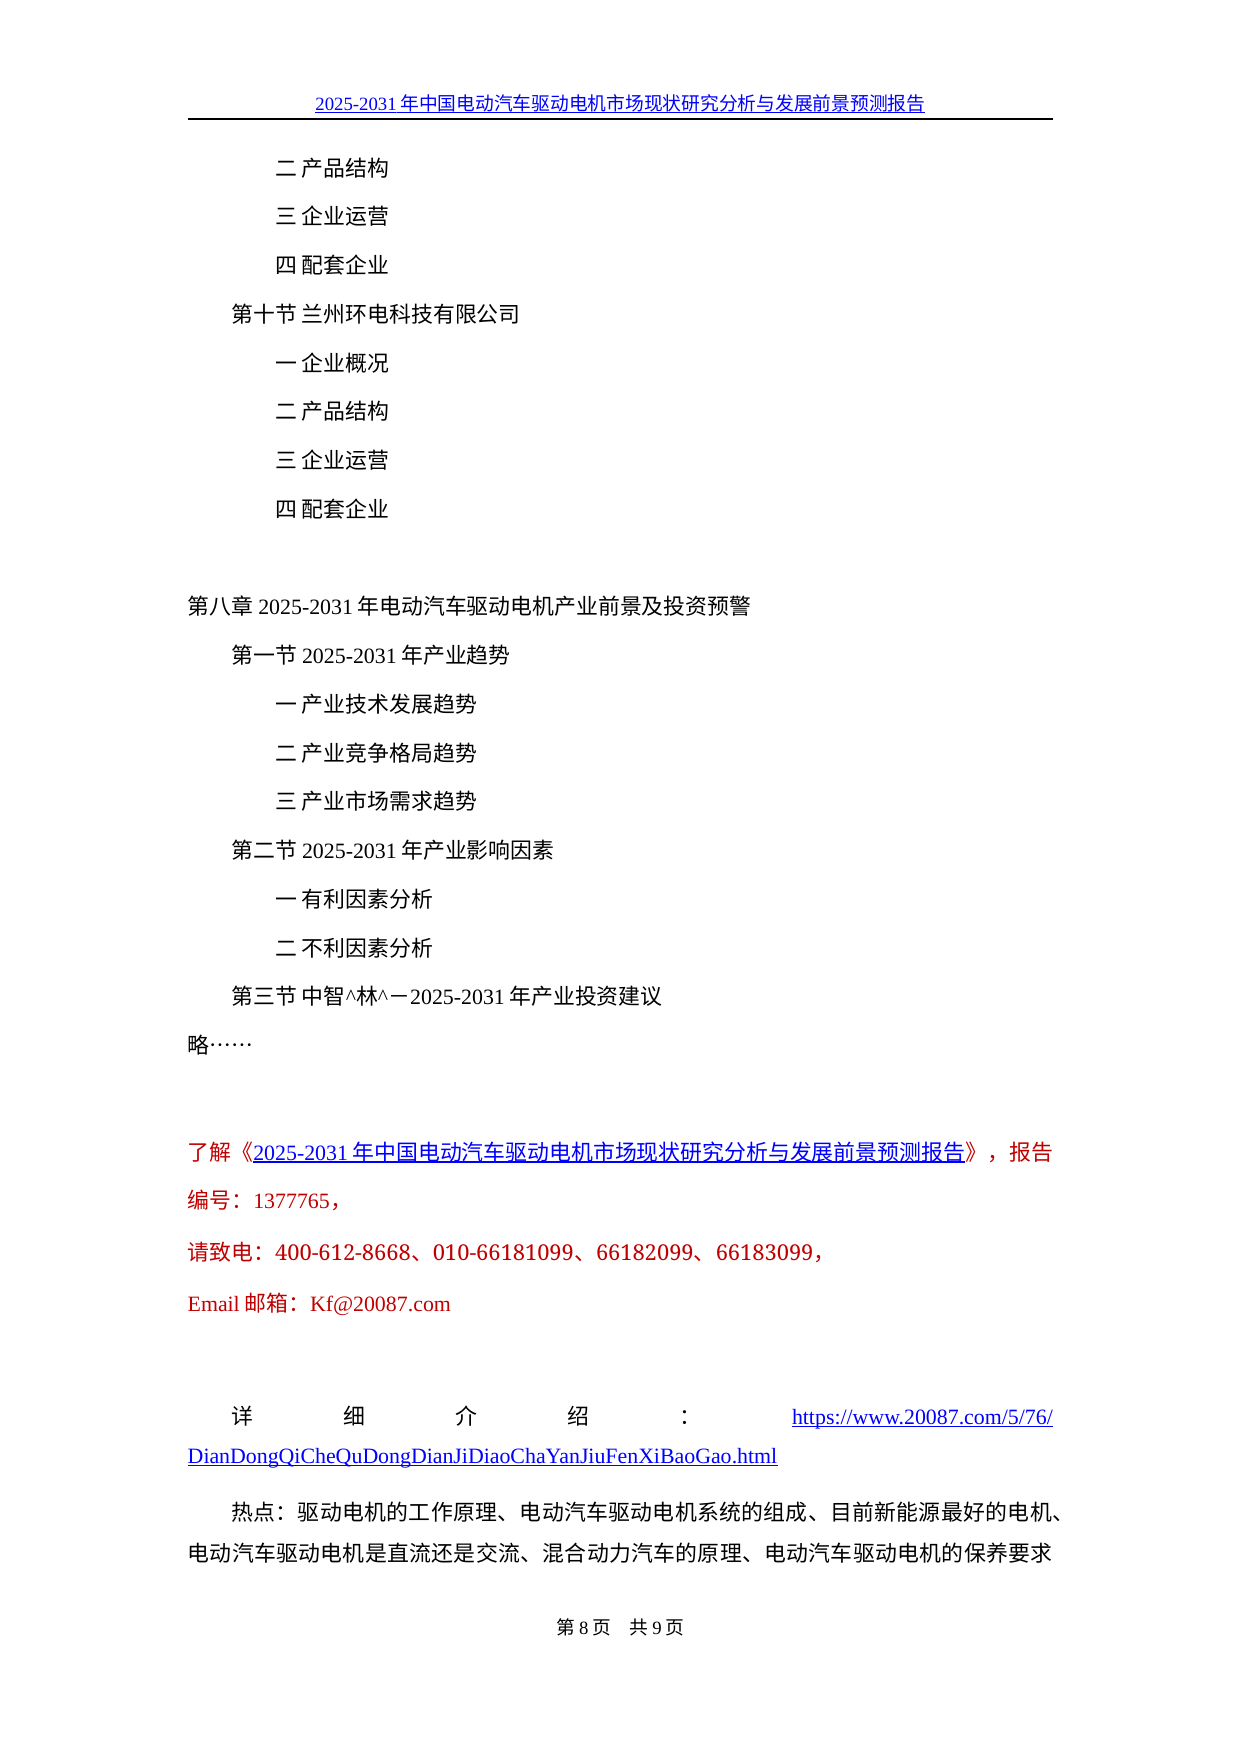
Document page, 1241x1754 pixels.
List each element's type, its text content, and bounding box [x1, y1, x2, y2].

text 了解《2025-2031年中国电动汽车驱动电机市场现状研究分析与发展前景预测报告》，报告编号：1377765， [187, 1134, 1053, 1215]
text 详细介绍：https://www.20087.com/5/76/DianDongQiCheQuDongDianJiDiaoChaYanJiuFenXiBaoGao.html [187, 1399, 1053, 1472]
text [187, 1494, 1053, 1568]
text 请致电：400-612-8668、010-66181099、66182099、66183099， [187, 1234, 1053, 1267]
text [187, 150, 1053, 1060]
text Email邮箱：Kf@20087.com [187, 1286, 1053, 1318]
